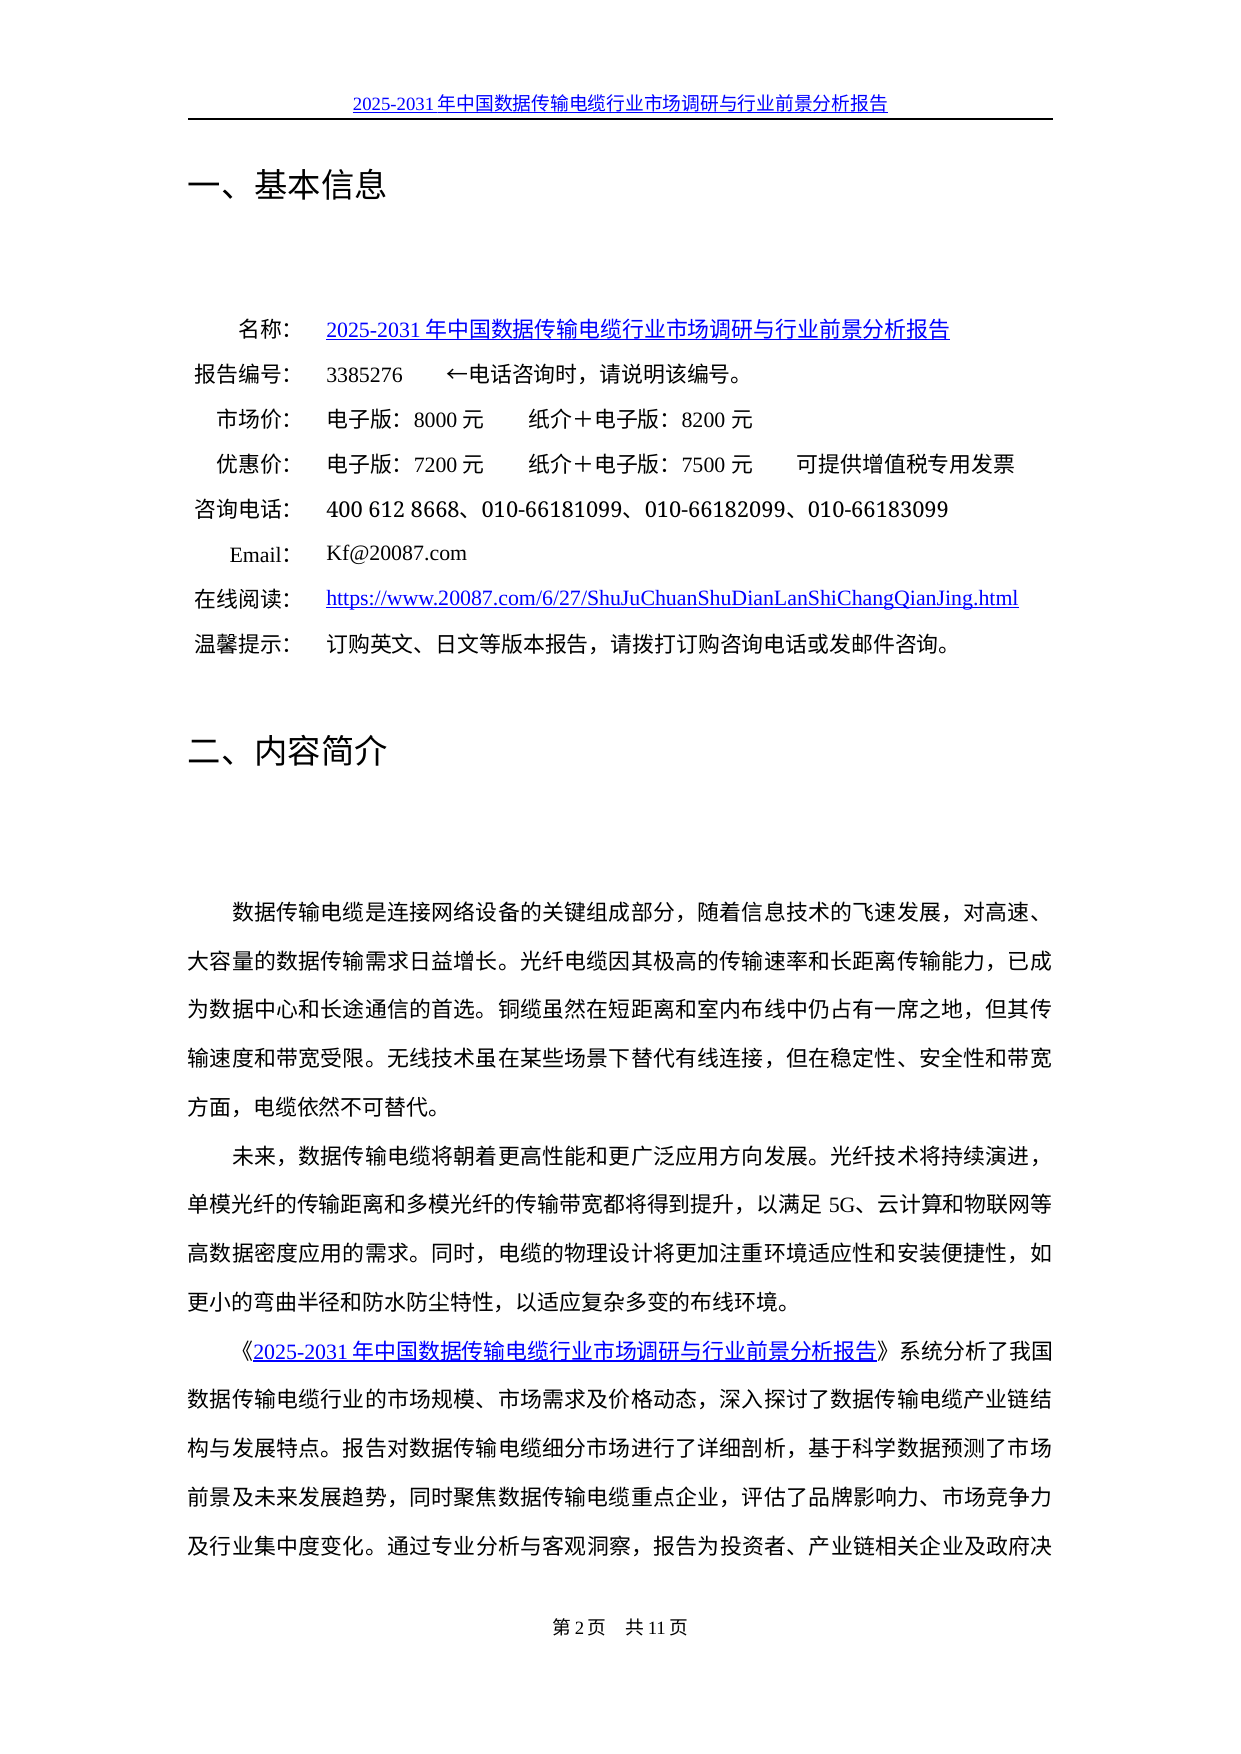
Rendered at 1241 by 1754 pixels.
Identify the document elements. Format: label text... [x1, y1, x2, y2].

table_cell Email： [167, 537, 315, 582]
table_header 2025-2031年中国数据传输电缆行业市场调研与行业前景分析报告 [315, 312, 1073, 357]
table_cell 电子版：7200 元 纸介＋电子版：7500 元 可提供增值税专用发票 [315, 447, 1073, 492]
table_cell 市场价： [167, 402, 315, 447]
table_cell [315, 582, 1073, 627]
title 一、基本信息 [187, 150, 1053, 215]
table_cell 在线阅读： [167, 582, 315, 627]
table_cell 电子版：8000 元 纸介＋电子版：8200 元 [315, 402, 1073, 447]
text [187, 894, 1053, 1561]
table_cell 3385276 ←电话咨询时，请说明该编号。 [315, 357, 1073, 402]
table_cell 咨询电话： [167, 492, 315, 537]
table_cell 优惠价： [167, 447, 315, 492]
table_header 名称： [167, 312, 315, 357]
title 二、内容简介 [187, 717, 1053, 782]
table_cell 报告编号： [167, 357, 315, 402]
table_cell 订购英文、日文等版本报告，请拨打订购咨询电话或发邮件咨询。 [315, 627, 1073, 672]
table_cell Kf@20087.com [315, 537, 1073, 582]
table_cell 400 612 8668、010-66181099、010-66182099、010-66183099 [315, 492, 1073, 537]
table_cell 温馨提示： [167, 627, 315, 672]
